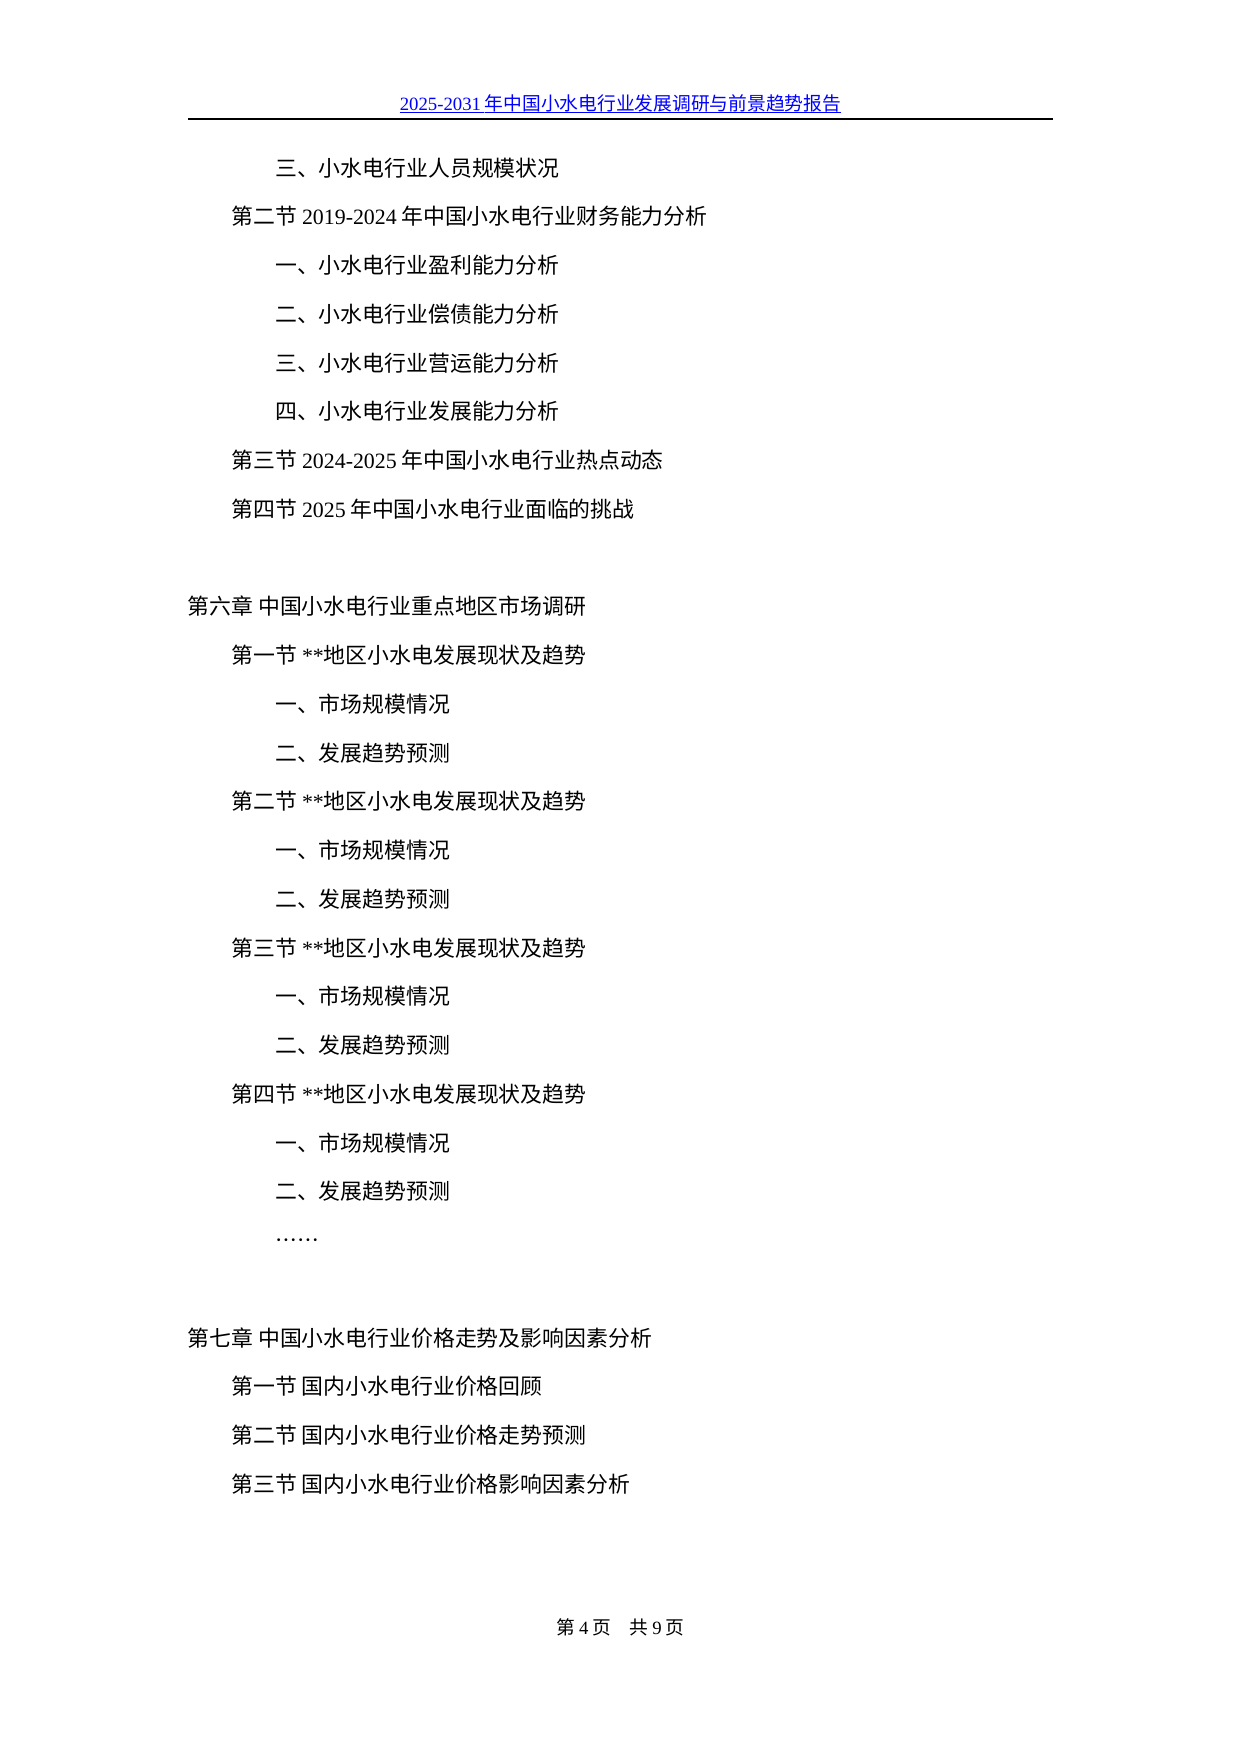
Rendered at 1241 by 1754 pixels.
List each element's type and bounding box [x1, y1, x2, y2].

text [187, 150, 1053, 1499]
